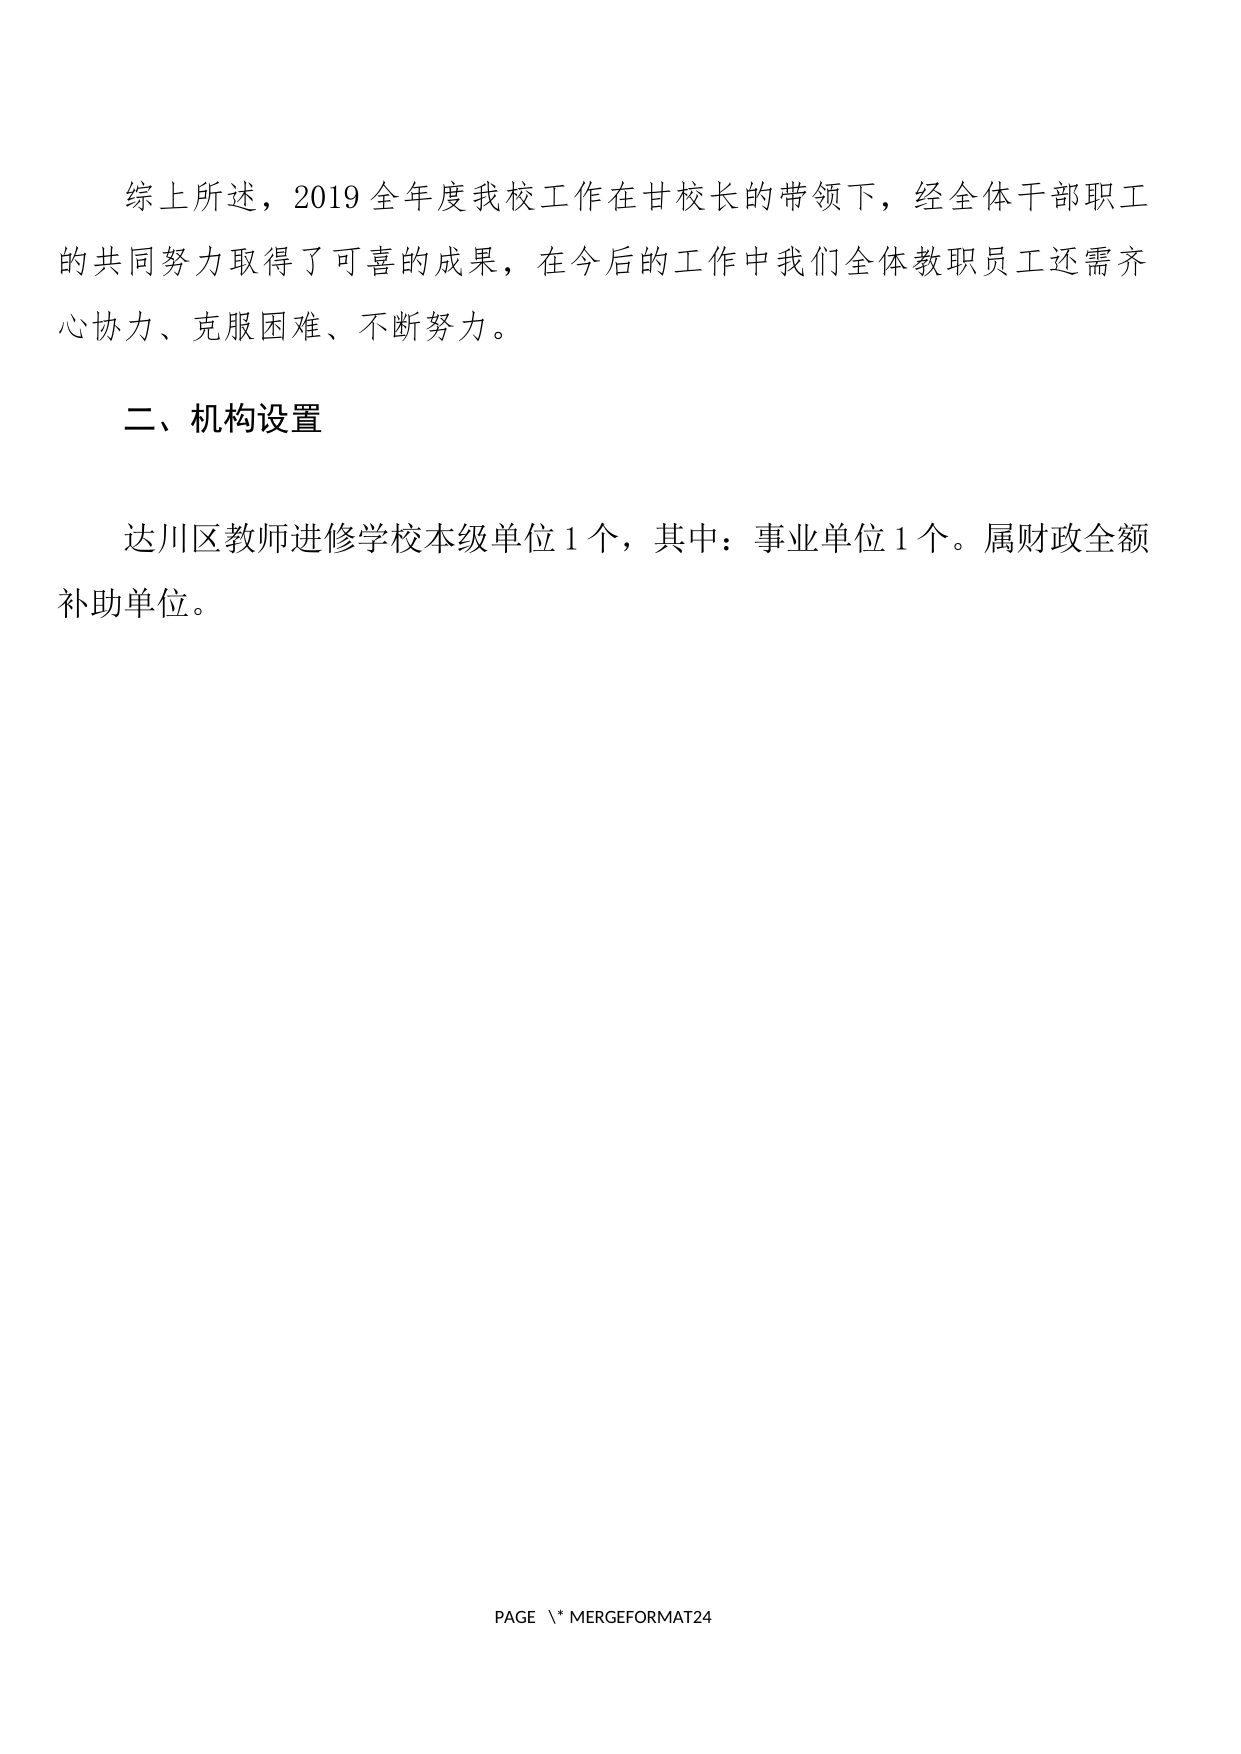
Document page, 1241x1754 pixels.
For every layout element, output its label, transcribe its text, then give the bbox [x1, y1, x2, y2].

text 综上所述，2019全年度我校工作在甘校长的带领下，经全体干部职工的共同努力取得了可喜的成果，在今后的工作中我们全体教职员工还需齐心协力、克服困难、不断努力。 [56, 162, 1150, 357]
subtitle 二、机构设置 [56, 384, 1150, 449]
text 达川区教师进修学校本级单位1个，其中：事业单位1个。属财政全额补助单位。 [56, 504, 1150, 634]
